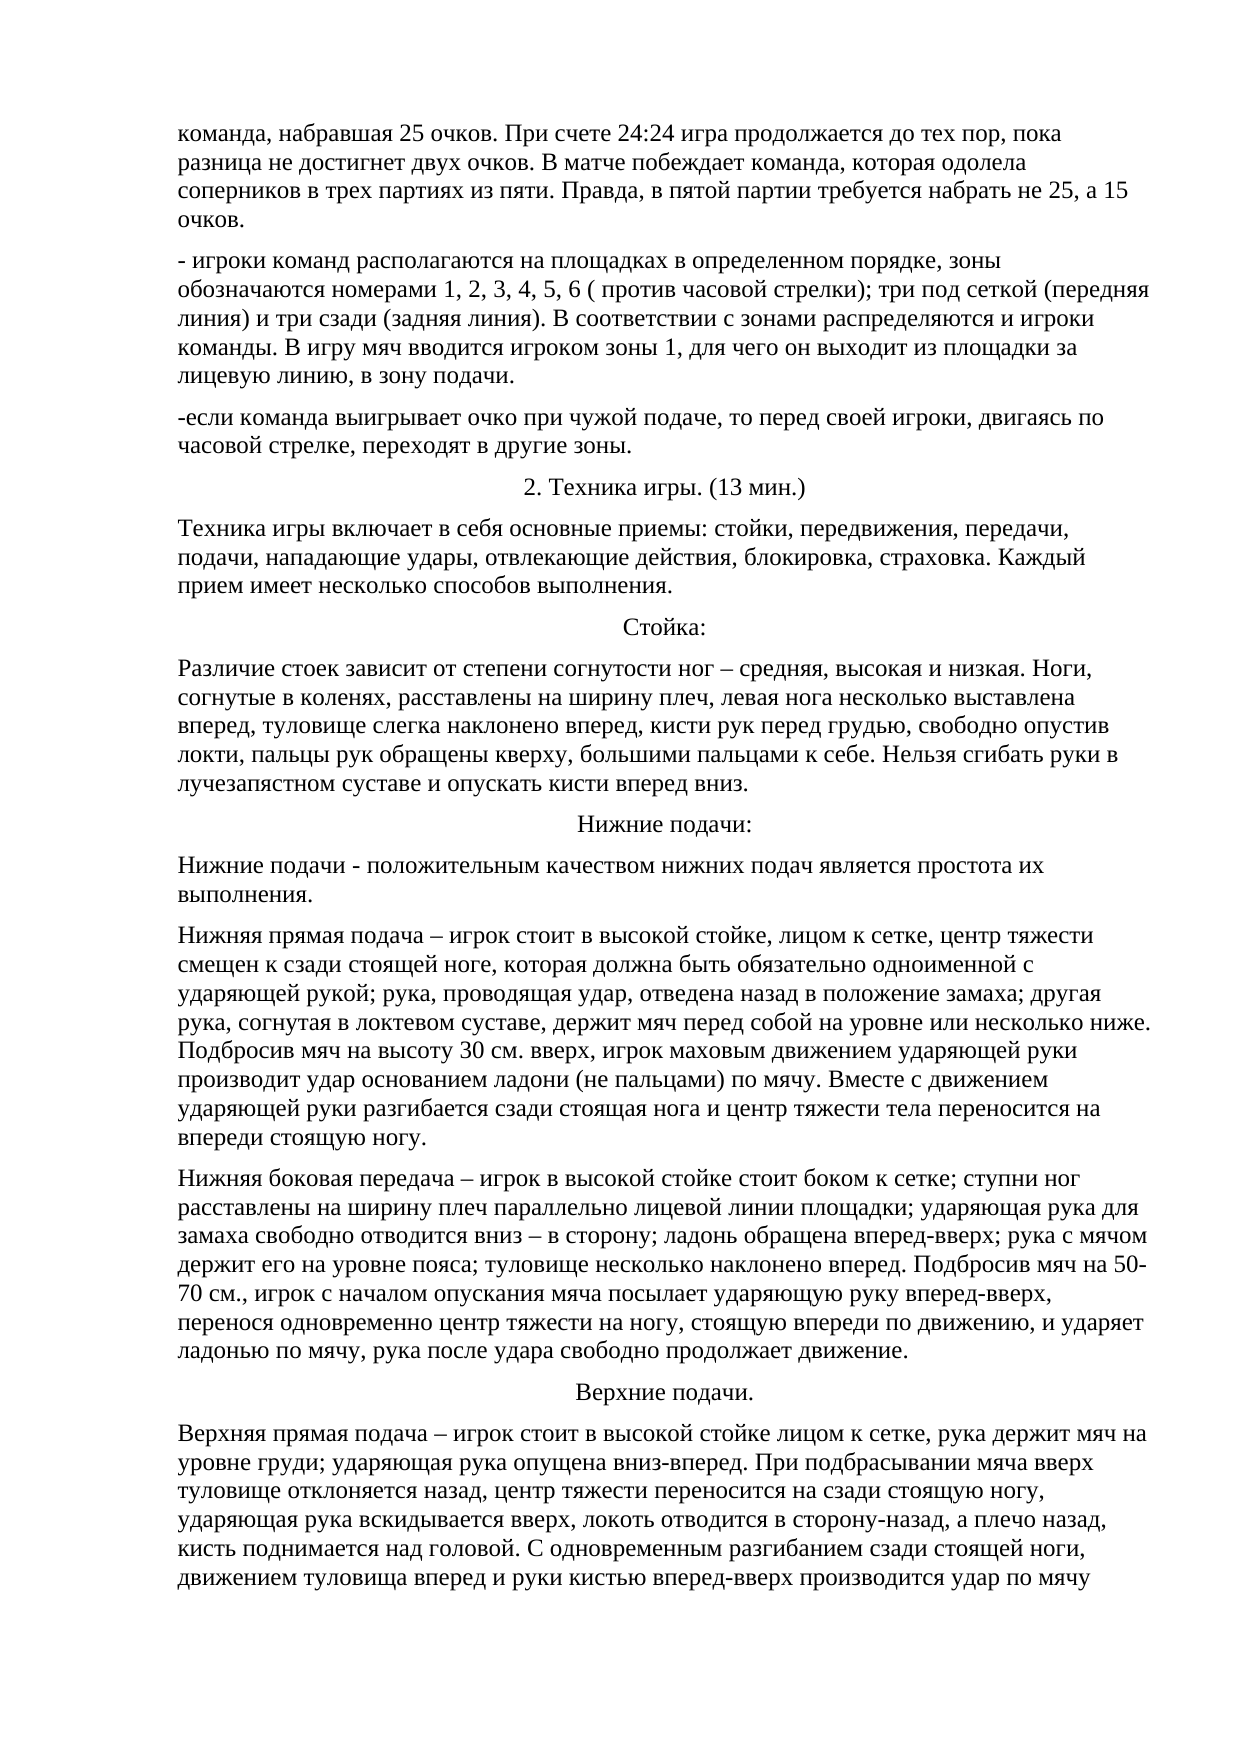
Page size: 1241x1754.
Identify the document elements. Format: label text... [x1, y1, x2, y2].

text Техника игры включает в себя основные приемы: стойки, передвижения, передачи, подачи, нападающие удары, отвлекающие действия, блокировка, страховка. Каждый прием имеет несколько способов выполнения. [177, 513, 1152, 599]
text -если команда выигрывает очко при чужой подаче, то перед своей игроки, двигаясь по часовой стрелке, переходят в другие зоны. [177, 402, 1152, 459]
text Нижние подачи - положительным качеством нижних подач является простота их выполнения. [177, 851, 1152, 908]
text Стойка: [177, 612, 1152, 641]
text Нижние подачи: [177, 809, 1152, 838]
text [177, 118, 1152, 233]
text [177, 1418, 1152, 1591]
text - игроки команд располагаются на площадках в определенном порядке, зоны обозначаются номерами 1, 2, 3, 4, 5, 6 ( против часовой стрелки); три под сеткой (передняя линия) и три сзади (задняя линия). В соответствии с зонами распределяются и игроки команды. В игру мяч вводится игроком зоны 1, для чего он выходит из площадки за лицевую линию, в зону подачи. [177, 246, 1152, 389]
text 2. Техника игры. (13 мин.) [177, 472, 1152, 501]
text Различие стоек зависит от степени согнутости ног – средняя, высокая и низкая. Ноги, согнутые в коленях, расставлены на ширину плеч, левая нога несколько выставлена вперед, туловище слегка наклонено вперед, кисти рук перед грудью, свободно опустив локти, пальцы рук обращены кверху, большими пальцами к себе. Нельзя сгибать руки в лучезапястном суставе и опускать кисти вперед вниз. [177, 653, 1152, 797]
text Нижняя прямая подача – игрок стоит в высокой стойке, лицом к сетке, центр тяжести смещен к сзади стоящей ноге, которая должна быть обязательно одноименной с ударяющей рукой; рука, проводящая удар, отведена назад в положение замаха; другая рука, согнутая в локтевом суставе, держит мяч перед собой на уровне или несколько ниже. Подбросив мяч на высоту 30 см. вверх, игрок маховым движением ударяющей руки производит удар основанием ладони (не пальцами) по мячу. Вместе с движением ударяющей руки разгибается сзади стоящая нога и центр тяжести тела переносится на впереди стоящую ногу. [177, 921, 1152, 1151]
text Верхние подачи. [177, 1377, 1152, 1406]
text Нижняя боковая передача – игрок в высокой стойке стоит боком к сетке; ступни ног расставлены на ширину плеч параллельно лицевой линии площадки; ударяющая рука для замаха свободно отводится вниз – в сторону; ладонь обращена вперед-вверх; рука с мячом держит его на уровне пояса; туловище несколько наклонено вперед. Подбросив мяч на 50-70 см., игрок с началом опускания мяча посылает ударяющую руку вперед-вверх, перенося одновременно центр тяжести на ногу, стоящую впереди по движению, и ударяет ладонью по мячу, рука после удара свободно продолжает движение. [177, 1163, 1152, 1364]
